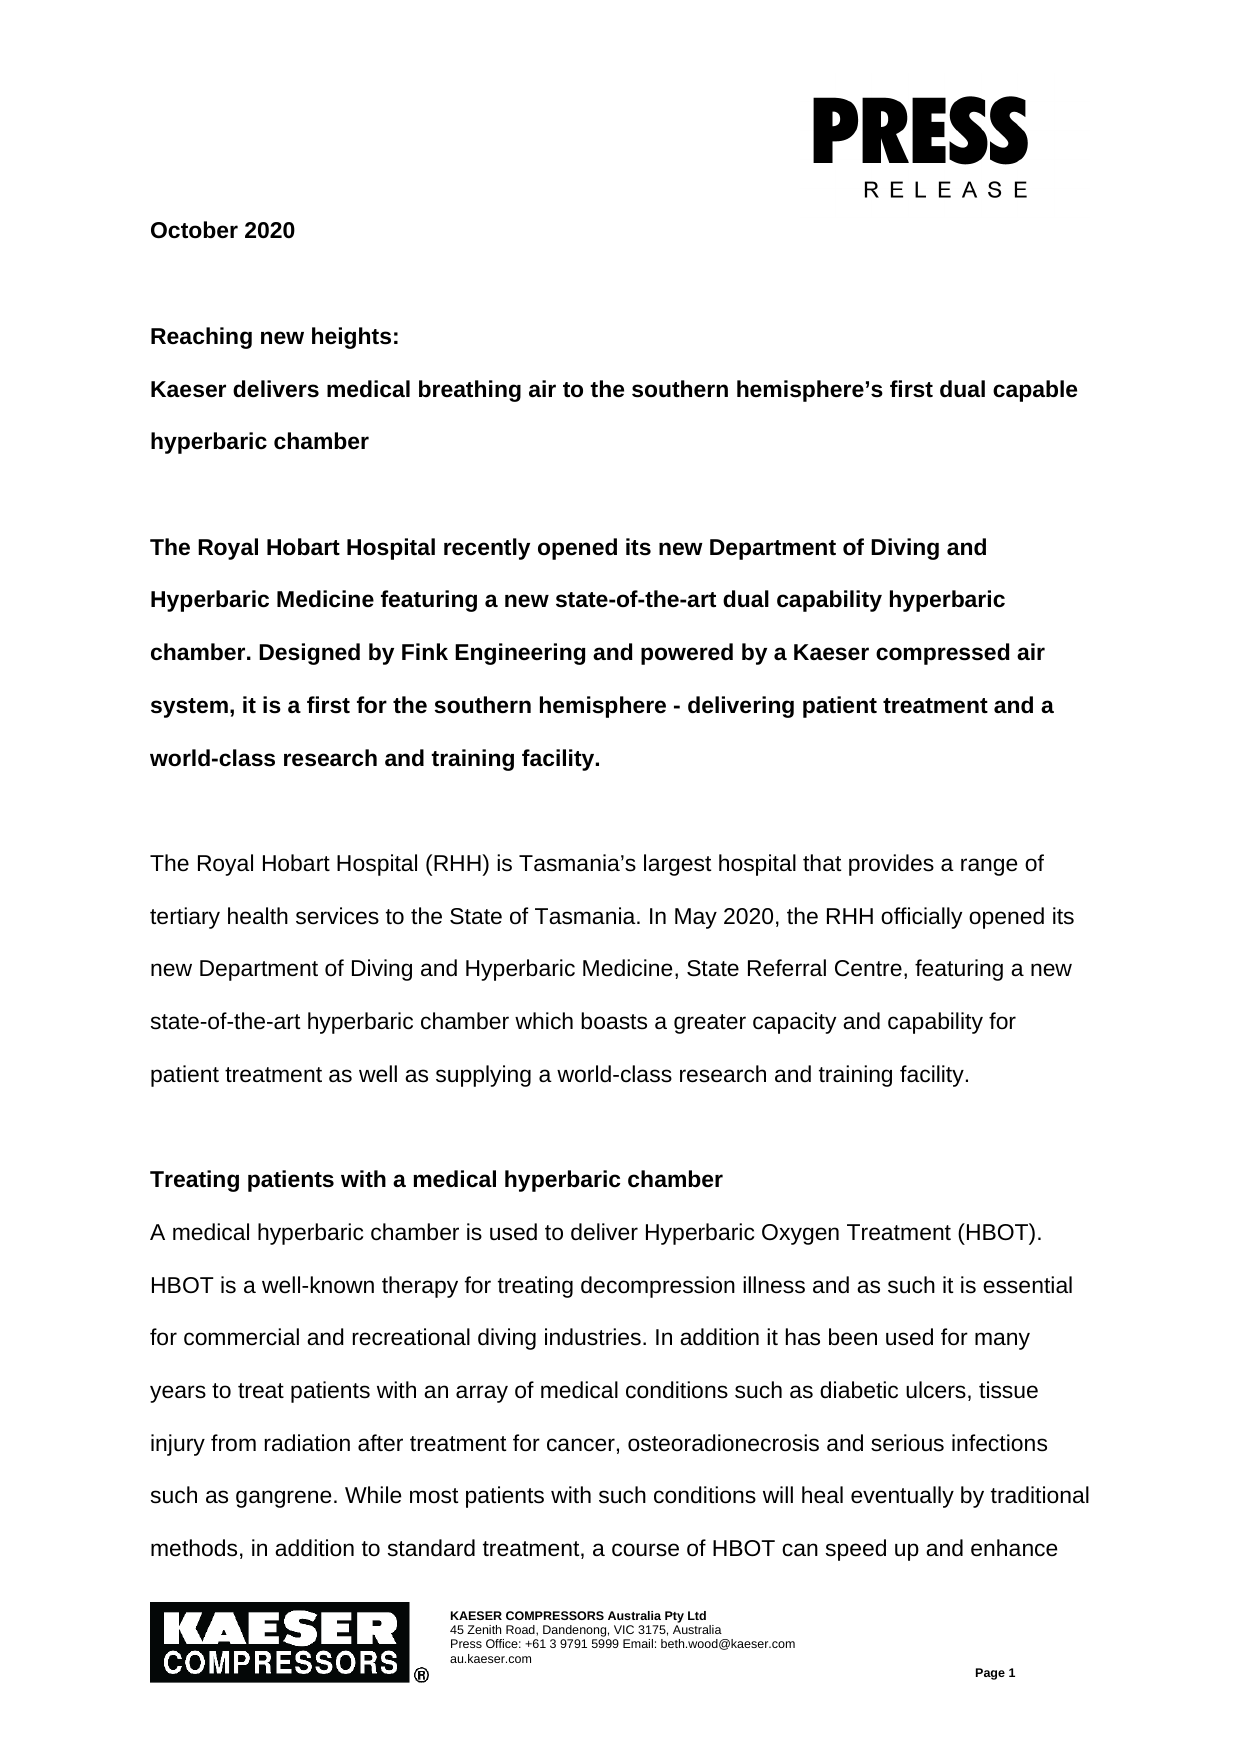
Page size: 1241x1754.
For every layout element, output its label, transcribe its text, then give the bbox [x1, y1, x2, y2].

text The Royal Hobart Hospital (RHH) is Tasmania’s largest hospital that provides a range of tertiary health services to the State of Tasmania. In May 2020, the RHH officially opened its new Department of Diving and Hyperbaric Medicine, State Referral Centre, featuring a new state-of-the-art hyperbaric chamber which boasts a greater capacity and capability for patient treatment as well as supplying a world-class research and training facility. [150, 850, 1090, 1087]
picture [799, 73, 1091, 218]
text Kaeser delivers medical breathing air to the southern hemisphere’s first dual capable hyperbaric chamber [150, 376, 1090, 455]
text Treating patients with a medical hyperbaric chamber [150, 1166, 1090, 1193]
text October 2020 [150, 217, 1090, 244]
text The Royal Hobart Hospital recently opened its new Department of Diving and Hyperbaric Medicine featuring a new state-of-the-art dual capability hyperbaric chamber. Designed by Fink Engineering and powered by a Kaeser compressed air system, it is a first for the southern hemisphere - delivering patient treatment and a world-class research and training facility. [150, 534, 1090, 771]
picture [150, 1602, 433, 1687]
text Reaching new heights: [150, 323, 1090, 349]
